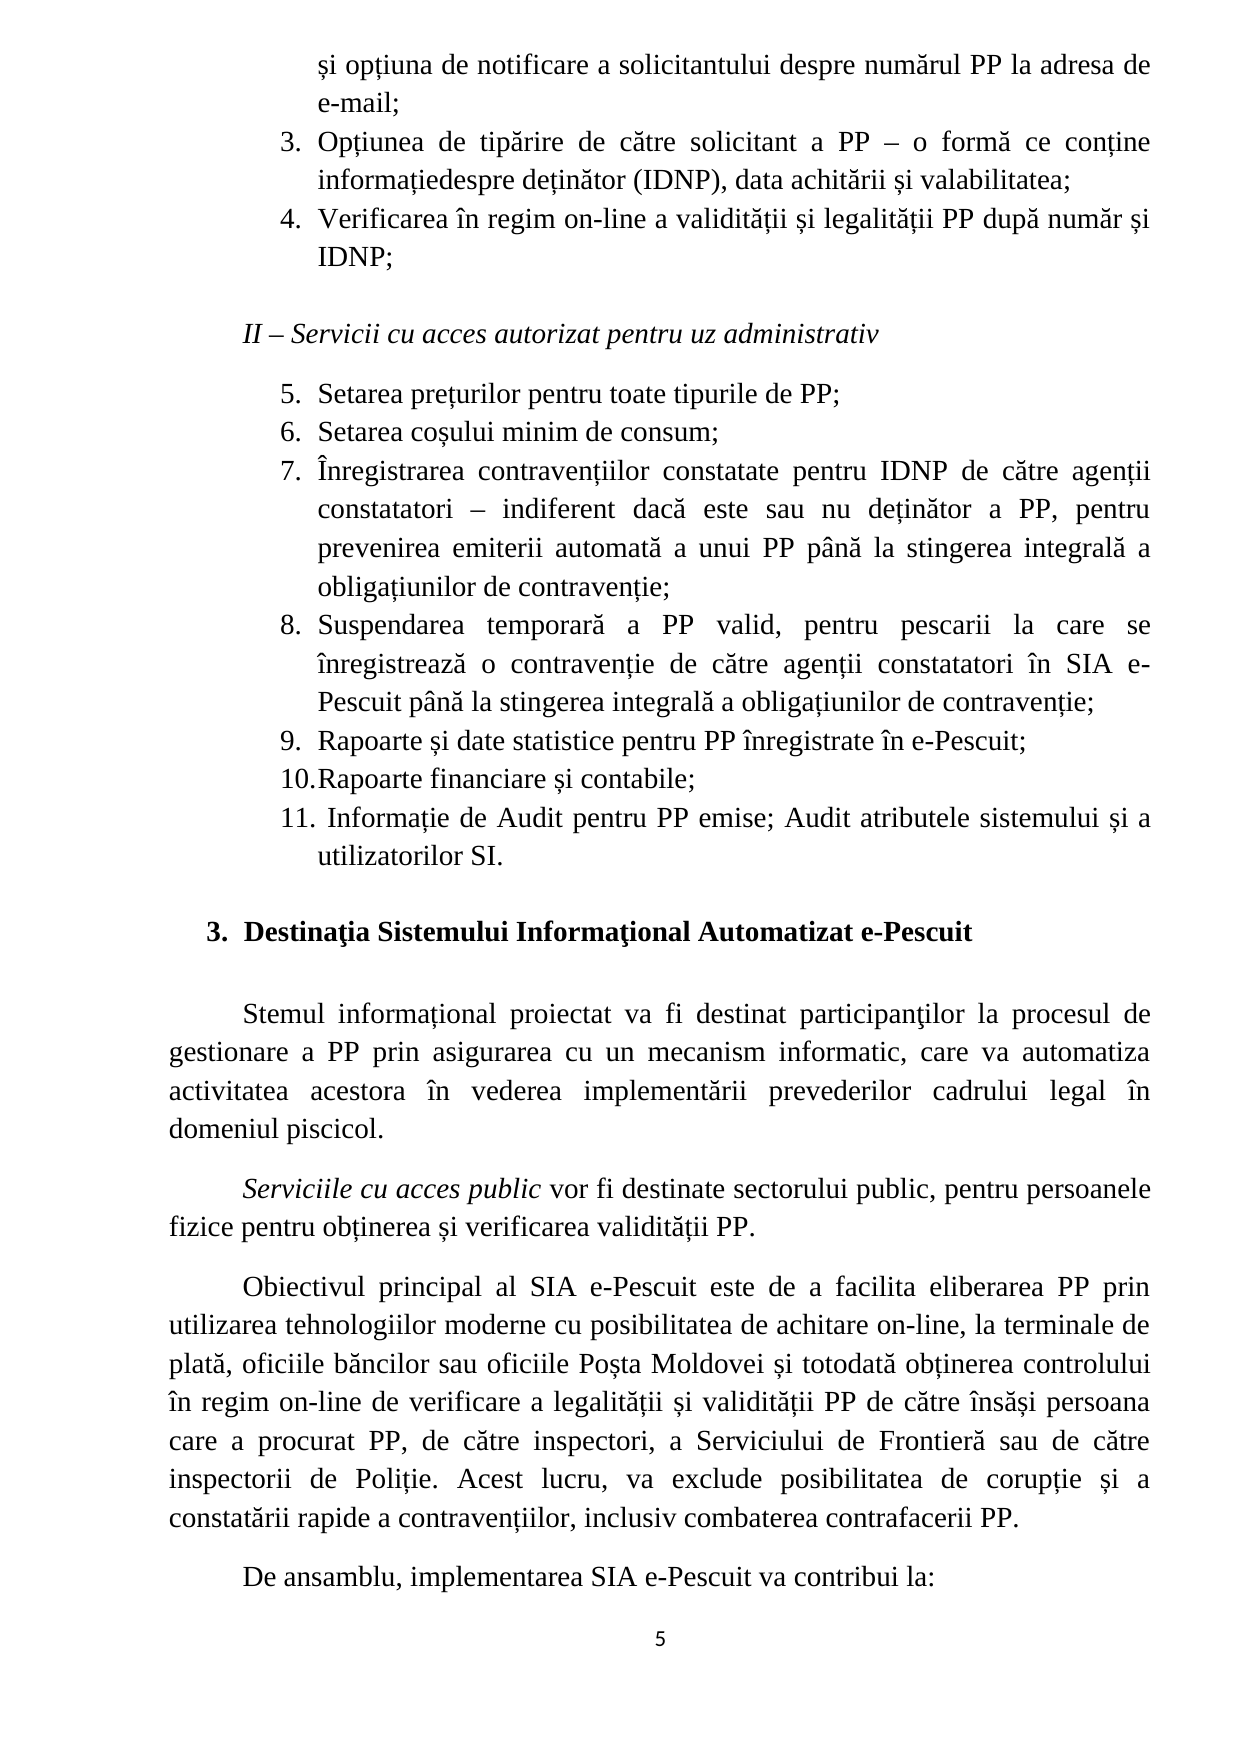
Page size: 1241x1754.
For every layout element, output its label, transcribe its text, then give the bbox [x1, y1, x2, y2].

text De ansamblu, implementarea SIA e-Pescuit va contribui la: [169, 1559, 1152, 1593]
list Înregistrarea contravențiilor constatate pentru IDNP de către agenții constatatori – indiferent dacă este sau nu deținător a PP, pentru prevenirea emiterii automată a unui PP până la stingerea integrală a obligațiunilor de contravenție; [280, 453, 1152, 602]
list Setarea coșului minim de consum; [280, 414, 1152, 448]
list Setarea prețurilor pentru toate tipurile de PP; [280, 376, 1152, 409]
list Verificarea în regim on-line a validității și legalității PP după număr și IDNP; [280, 201, 1152, 273]
text Obiectivul principal al SIA e-Pescuit este de a facilita eliberarea PP prin utilizarea tehnologiilor moderne cu posibilitatea de achitare on-line, la terminale de plată, oficiile băncilor sau oficiile Poșta Moldovei și totodată obținerea controlului în regim on-line de verificare a legalității și validității PP de către însăși persoana care a procurat PP, de către inspectori, a Serviciului de Frontieră sau de către inspectorii de Poliție. Acest lucru, va exclude posibilitatea de corupție și a constatării rapide a contravențiilor, inclusiv combaterea contrafacerii PP. [169, 1269, 1152, 1533]
list Opțiunea de tipărire de către solicitant a PP – o formă ce conține informațiedespre deținător (IDNP), data achitării și valabilitatea; [280, 124, 1152, 196]
list Destinaţia Sistemului Informaţional Automatizat e-Pescuit [206, 914, 1152, 947]
text Stemul informațional proiectat va fi destinat participanţilor la procesul de gestionare a PP prin asigurarea cu un mecanism informatic, care va automatiza activitatea acestora în vederea implementării prevederilor cadrului legal în domeniul piscicol. [169, 996, 1152, 1145]
list Rapoarte și date statistice pentru PP înregistrate în e-Pescuit; [280, 723, 1152, 756]
text II – Servicii cu acces autorizat pentru uz administrativ [169, 317, 1152, 350]
list Rapoarte financiare și contabile; [280, 761, 1152, 795]
list Informație de Audit pentru PP emise; Audit atributele sistemului și a utilizatorilor SI. [280, 800, 1152, 872]
list Suspendarea temporară a PP valid, pentru pescarii la care se înregistrează o contravenție de către agenții constatatori în SIA e-Pescuit până la stingerea integrală a obligațiunilor de contravenție; [280, 607, 1152, 718]
text Serviciile cu acces public vor fi destinate sectorului public, pentru persoanele fizice pentru obținerea și verificarea validității PP. [169, 1171, 1152, 1243]
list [280, 47, 1152, 119]
